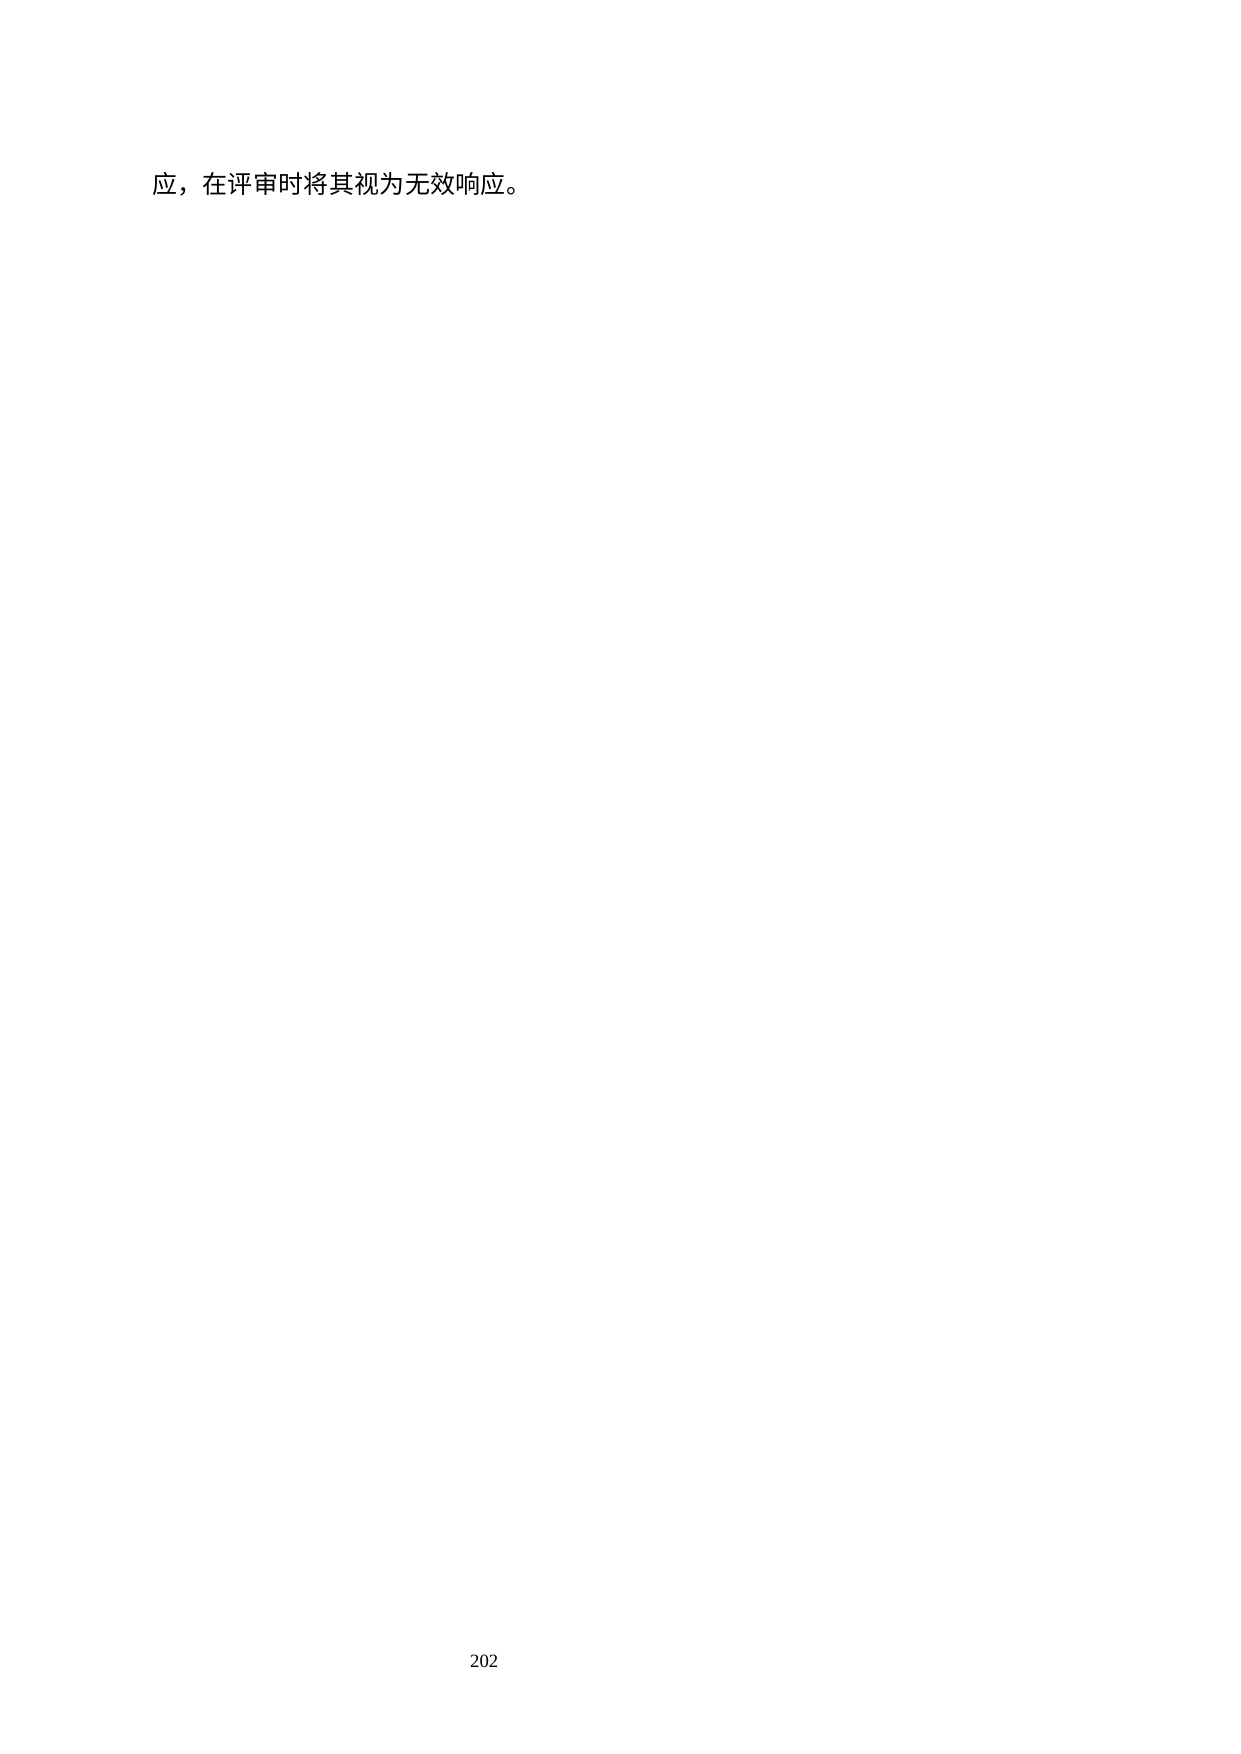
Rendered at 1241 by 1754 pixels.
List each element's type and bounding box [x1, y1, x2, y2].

text [152, 163, 1088, 202]
